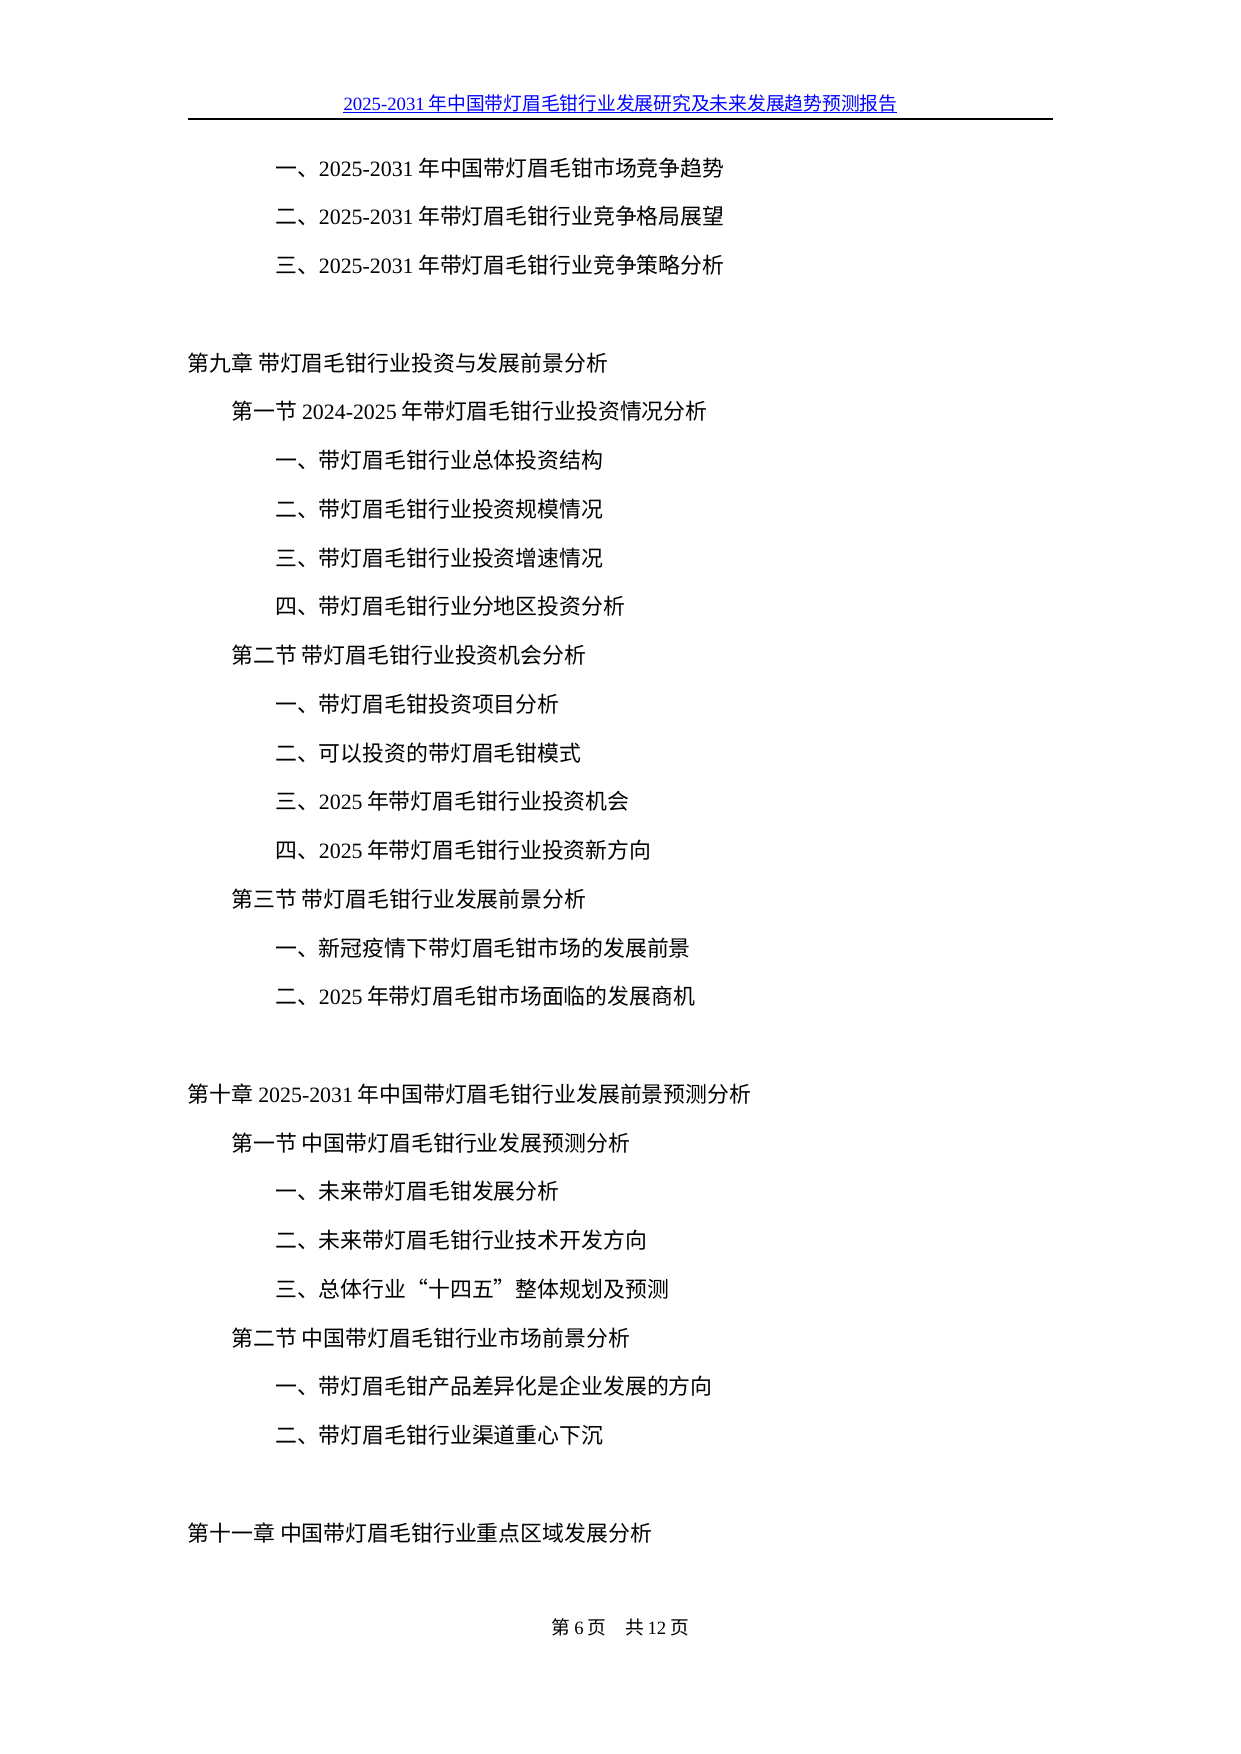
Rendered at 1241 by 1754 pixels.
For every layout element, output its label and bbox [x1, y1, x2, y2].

text [187, 150, 1053, 1548]
